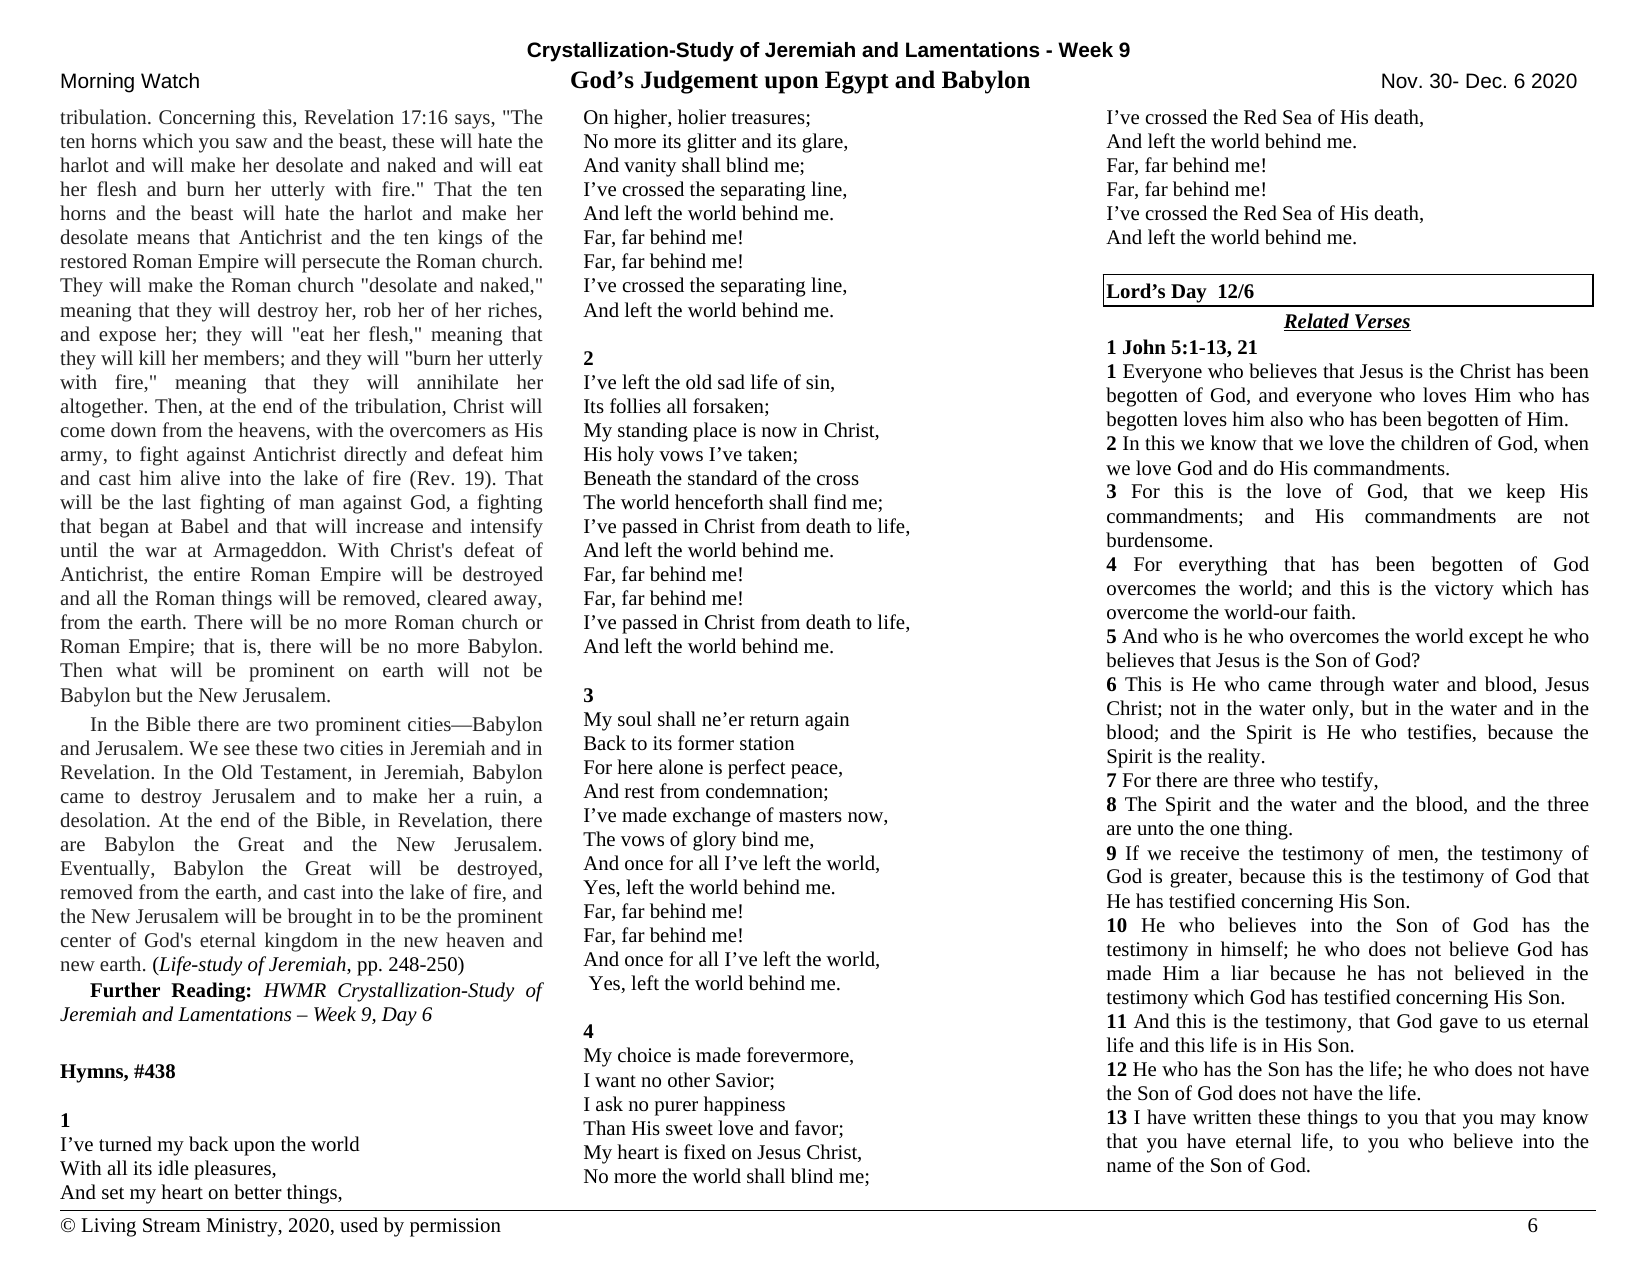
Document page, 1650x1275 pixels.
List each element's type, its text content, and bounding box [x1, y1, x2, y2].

list 13 I have written these things to you that you may know that you have eternal life, to you who believe into the name of the Son of God. [1106, 1105, 1590, 1177]
text In the Bible there are two prominent cities—Babylon and Jerusalem. We see these two cities in Jeremiah and in Revelation. In the Old Testament, in Jeremiah, Babylon came to destroy Jerusalem and to make her a ruin, a desolation. At the end of the Bible, in Revelation, there are Babylon the Great and the New Jerusalem. Eventually, Babylon the Great will be destroyed, removed from the earth, and cast into the lake of fire, and the New Jerusalem will be brought in to be the prominent center of God's eternal kingdom in the new heaven and new earth. (Life-study of Jeremiah, pp. 248-250) [60, 712, 544, 976]
list 1 Everyone who believes that Jesus is the Christ has been begotten of God, and everyone who loves Him who has begotten loves him also who has been begotten of Him. [1106, 359, 1590, 431]
text And left the world behind me. [583, 297, 1067, 322]
text Far, far behind me! [583, 249, 1067, 273]
text I’ve turned my back upon the world [60, 1132, 544, 1156]
text My soul shall ne’er return again [583, 707, 1067, 731]
text I’ve crossed the separating line, [583, 177, 1067, 201]
text And vanity shall blind me; [583, 153, 1067, 177]
text I’ve crossed the Red Sea of His death, [1106, 105, 1590, 129]
text Far, far behind me! [1106, 153, 1590, 177]
text I’ve passed in Christ from death to life, [583, 514, 1067, 538]
list 10 He who believes into the Son of God has the testimony in himself; he who does not believe God has made Him a liar because he has not believed in the testimony which God has testified concerning His Son. [1106, 913, 1590, 1009]
text And left the world behind me. [583, 634, 1067, 658]
text No more the world shall blind me; [583, 1164, 1067, 1188]
list 5 And who is he who overcomes the world except he who believes that Jesus is the Son of God? [1106, 624, 1590, 672]
list 3 For this is the love of God, that we keep His commandments; and His commandments are not burdensome. [1106, 479, 1590, 552]
text Far, far behind me! [583, 923, 1067, 947]
text Hymns, #438 [60, 1059, 544, 1083]
text The world henceforth shall find me; [583, 490, 1067, 514]
text 3 [583, 682, 1067, 707]
text Beneath the standard of the cross [583, 466, 1067, 490]
list 9 If we receive the testimony of men, the testimony of God is greater, because this is the testimony of God that He has testified concerning His Son. [1106, 840, 1590, 913]
text My standing place is now in Christ, [583, 418, 1067, 442]
text Yes, left the world behind me. [583, 971, 1067, 995]
text I’ve left the old sad life of sin, [583, 370, 1067, 394]
text And set my heart on better things, [60, 1180, 544, 1204]
text And left the world behind me. [583, 538, 1067, 562]
text And rest from condemnation; [583, 779, 1067, 803]
text And left the world behind me. [1106, 225, 1590, 249]
text I’ve passed in Christ from death to life, [583, 610, 1067, 634]
list 2 In this we know that we love the children of God, when we love God and do His commandments. [1106, 431, 1590, 479]
text His holy vows I’ve taken; [583, 442, 1067, 466]
list 12 He who has the Son has the life; he who does not have the Son of God does not have the life. [1106, 1057, 1590, 1105]
text On higher, holier treasures; [583, 105, 1067, 129]
text I’ve crossed the separating line, [583, 273, 1067, 297]
text I want no other Savior; [583, 1067, 1067, 1092]
text And left the world behind me. [583, 201, 1067, 225]
text And left the world behind me. [1106, 129, 1590, 153]
text Lord’s Day 12/6 [1104, 275, 1592, 305]
text With all its idle pleasures, [60, 1156, 544, 1180]
text The vows of glory bind me, [583, 827, 1067, 851]
text No more its glitter and its glare, [583, 129, 1067, 153]
text 4 [583, 1019, 1067, 1043]
text Far, far behind me! [583, 225, 1067, 249]
text My heart is fixed on Jesus Christ, [583, 1140, 1067, 1164]
list 7 For there are three who testify, [1106, 768, 1590, 792]
text 1 [60, 1107, 544, 1132]
list 6 This is He who came through water and blood, Jesus Christ; not in the water only, but in the water and in the blood; and the Spirit is He who testifies, because the Spirit is the reality. [1106, 672, 1590, 768]
text And once for all I’ve left the world, [583, 851, 1067, 875]
text Its follies all forsaken; [583, 394, 1067, 418]
text For here alone is perfect peace, [583, 755, 1067, 779]
text Further Reading: HWMR Crystallization-Study of Jeremiah and Lamentations – Week 9, Day 6 [60, 978, 544, 1026]
text And once for all I’ve left the world, [583, 947, 1067, 971]
text I ask no purer happiness [583, 1092, 1067, 1116]
text Far, far behind me! [1106, 177, 1590, 201]
list 11 And this is the testimony, that God gave to us eternal life and this life is in His Son. [1106, 1009, 1590, 1057]
list 4 For everything that has been begotten of God overcomes the world; and this is the victory which has overcome the world-our faith. [1106, 552, 1590, 624]
text My choice is made forevermore, [583, 1043, 1067, 1067]
list Related Verses [1106, 309, 1590, 333]
text Back to its former station [583, 731, 1067, 755]
text 2 [583, 346, 1067, 370]
text Yes, left the world behind me. [583, 875, 1067, 899]
list 8 The Spirit and the water and the blood, and the three are unto the one thing. [1106, 792, 1590, 840]
text Far, far behind me! [583, 586, 1067, 610]
list 1 John 5:1-13, 21 [1106, 335, 1590, 359]
text I’ve made exchange of masters now, [583, 803, 1067, 827]
text I’ve crossed the Red Sea of His death, [1106, 201, 1590, 225]
text Far, far behind me! [583, 899, 1067, 923]
text Than His sweet love and favor; [583, 1116, 1067, 1140]
text Far, far behind me! [583, 562, 1067, 586]
